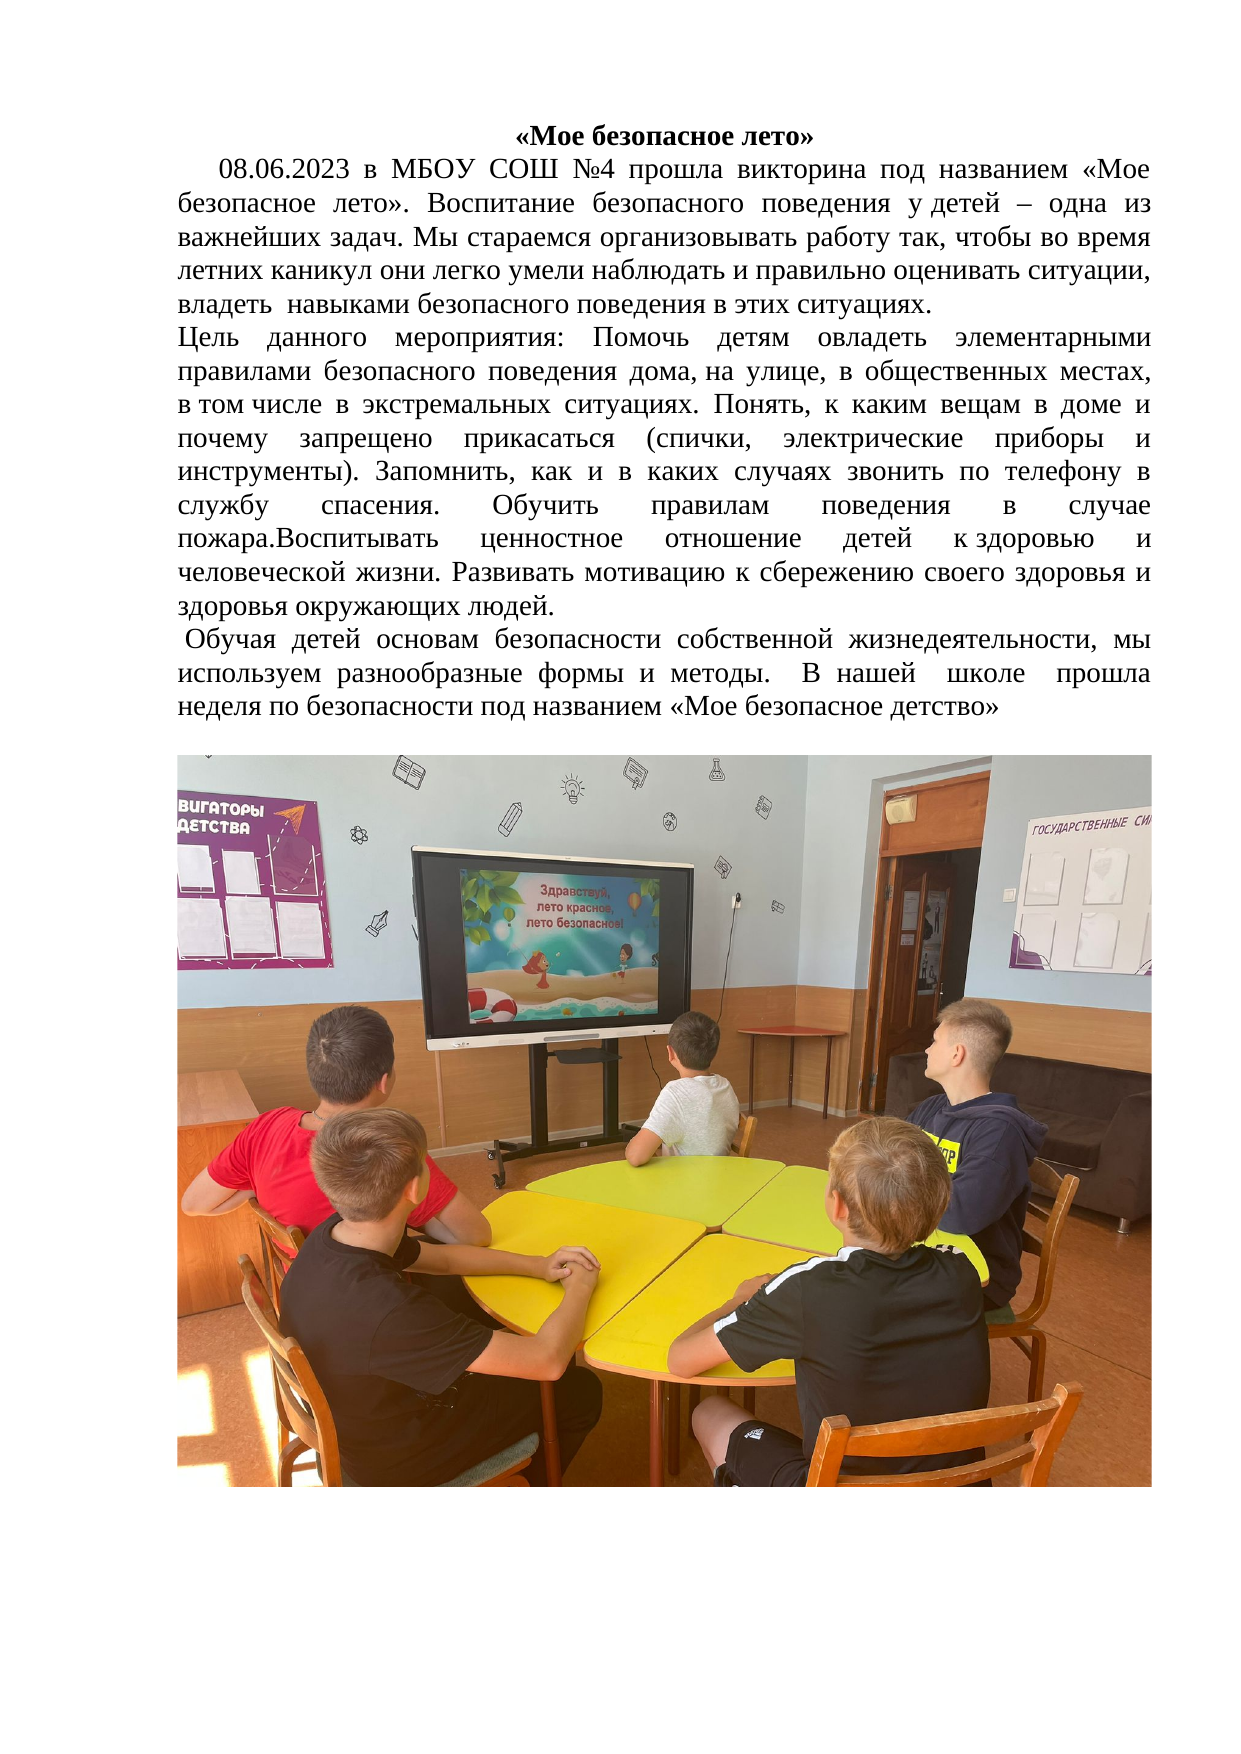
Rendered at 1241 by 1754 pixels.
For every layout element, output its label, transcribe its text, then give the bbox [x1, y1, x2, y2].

text «Мое безопасное лето» [177, 118, 1152, 152]
text Цель данного мероприятия: Помочь детям овладеть элементарными правилами безопасного поведения дома, на улице, в общественных местах, в том числе в экстремальных ситуациях. Понять, к каким вещам в доме и почему запрещено прикасаться (спички, электрические приборы и инструменты). Запомнить, как и в каких случаях звонить по телефону в службу спасения. Обучить правилам поведения в случае пожара.Воспитывать ценностное отношение детей к здоровью и человеческой жизни. Развивать мотивацию к сбережению своего здоровья и здоровья окружающих людей. [177, 319, 1152, 621]
text 08.06.2023 в МБОУ СОШ №4 прошла викторина под названием «Мое безопасное лето». Воспитание безопасного поведения у детей – одна из важнейших задач. Мы стараемся организовывать работу так, чтобы во время летних каникул они легко умели наблюдать и правильно оценивать ситуации, владеть навыками безопасного поведения в этих ситуациях. [177, 152, 1152, 319]
text Обучая детей основам безопасности собственной жизнедеятельности, мы используем разнообразные формы и методы. В нашей школе прошла неделя по безопасности под названием «Мое безопасное детство» [177, 621, 1152, 722]
picture [177, 755, 1152, 1487]
